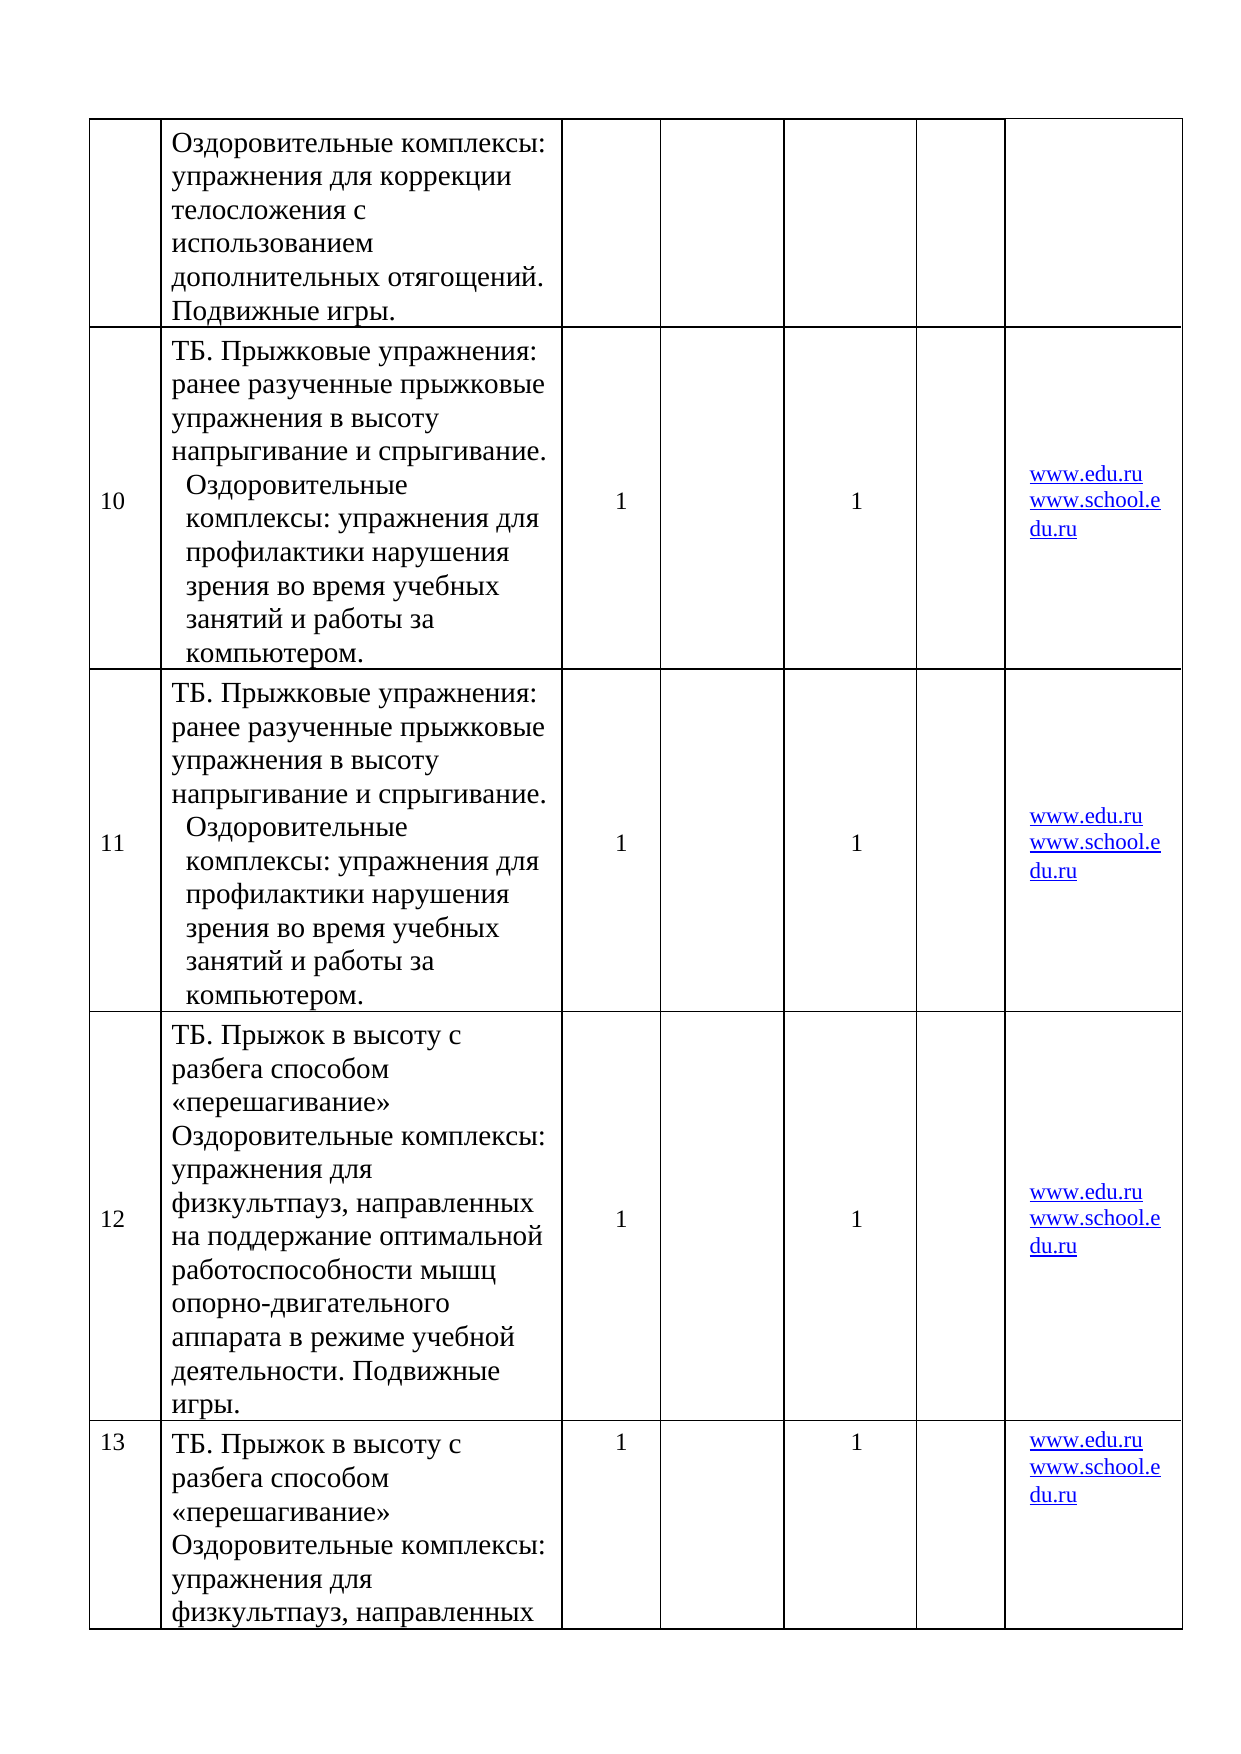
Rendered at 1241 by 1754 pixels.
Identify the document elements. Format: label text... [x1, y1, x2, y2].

table_cell [917, 328, 1004, 668]
table_cell www.edu.ru www.school.edu.ru [1006, 326, 1182, 668]
table_cell [661, 328, 783, 668]
table_cell [661, 1012, 783, 1420]
table_cell www.edu.ru www.school.edu.ru [1006, 668, 1182, 1011]
table_cell 1 [563, 1012, 660, 1420]
table_cell 1 [785, 120, 916, 326]
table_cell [162, 120, 561, 326]
table_cell 1 [563, 120, 660, 326]
table_cell [917, 670, 1004, 1011]
table_cell 10 [90, 328, 160, 668]
table_cell [661, 1421, 783, 1628]
table_cell 1 [785, 1012, 916, 1420]
table_cell 1 [563, 328, 660, 668]
table_cell 13 [90, 1421, 160, 1628]
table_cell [1006, 1420, 1182, 1628]
table_cell [917, 1012, 1004, 1420]
table_cell [917, 1421, 1004, 1628]
table_cell [661, 120, 783, 326]
table_cell 1 [563, 670, 660, 1011]
table_cell 1 [563, 1421, 660, 1628]
table_cell ТБ. Прыжковые упражнения: ранее разученные прыжковые упражнения в высоту напрыгивание и спрыгивание. Оздоровительные комплексы: упражнения для профилактики нарушения зрения во время учебных занятий и работы за компьютером. [162, 670, 561, 1011]
table_cell www.edu.ru www.school.edu.ru [1006, 1011, 1182, 1420]
table_cell [661, 670, 783, 1011]
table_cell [162, 1421, 561, 1628]
table_cell 1 [785, 1421, 916, 1628]
table_cell [917, 120, 1004, 326]
table_cell 9 [90, 120, 160, 326]
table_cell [1006, 119, 1182, 326]
table_cell 11 [90, 670, 160, 1011]
table_cell ТБ. Прыжковые упражнения: ранее разученные прыжковые упражнения в высоту напрыгивание и спрыгивание. Оздоровительные комплексы: упражнения для профилактики нарушения зрения во время учебных занятий и работы за компьютером. [162, 328, 561, 668]
table_cell 1 [785, 328, 916, 668]
table_cell 1 [785, 670, 916, 1011]
table_cell 12 [90, 1012, 160, 1420]
